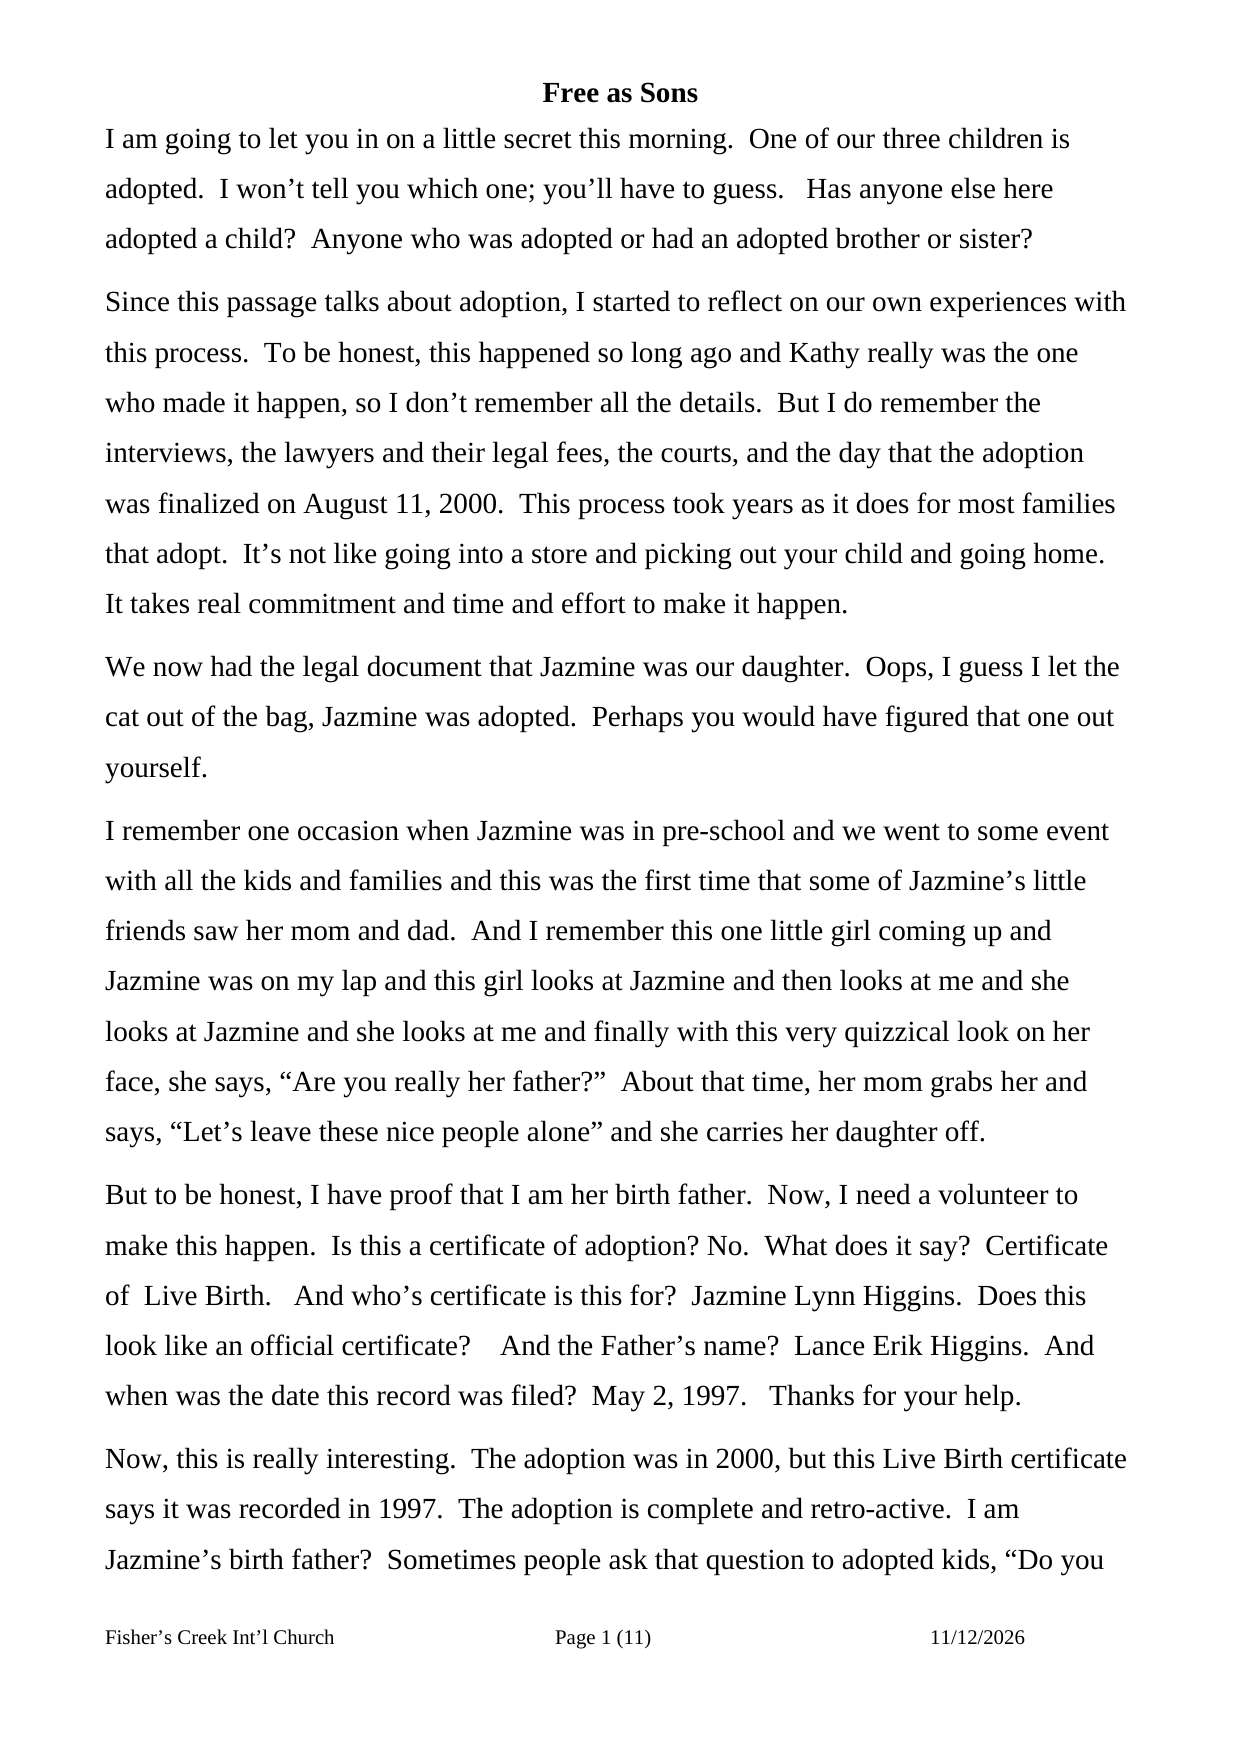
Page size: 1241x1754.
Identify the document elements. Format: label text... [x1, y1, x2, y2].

text But to be honest, I have proof that I am her birth father. Now, I need a volunteer to make this happen. Is this a certificate of adoption? No. What does it say? Certificate of Live Birth. And who’s certificate is this for? Jazmine Lynn Higgins. Does this look like an official certificate? And the Father’s name? Lance Erik Higgins. And when was the date this record was filed? May 2, 1997. Thanks for your help. [105, 1177, 1135, 1412]
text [105, 1441, 1135, 1576]
text I am going to let you in on a little secret this morning. One of our three children is adopted. I won’t tell you which one; you’ll have to guess. Has anyone else here adopted a child? Anyone who was adopted or had an adopted brother or sister? [105, 121, 1135, 255]
text We now had the legal document that Jazmine was our daughter. Oops, I guess I let the cat out of the bag, Jazmine was adopted. Perhaps you would have figured that one out yourself. [105, 649, 1135, 783]
text Free as Sons [105, 75, 1135, 108]
text I remember one occasion when Jazmine was in pre-school and we went to some event with all the kids and families and this was the first time that some of Jazmine’s little friends saw her mom and dad. And I remember this one little girl coming up and Jazmine was on my lap and this girl looks at Jazmine and then looks at me and she looks at Jazmine and she looks at me and finally with this very quizzical look on her face, she says, “Are you really her father?” About that time, her mom grabs her and says, “Let’s leave these nice people alone” and she carries her daughter off. [105, 813, 1135, 1148]
text Since this passage talks about adoption, I started to reflect on our own experiences with this process. To be honest, this happened so long ago and Kathy really was the one who made it happen, so I don’t remember all the details. But I do remember the interviews, the lawyers and their legal fees, the courts, and the day that the adoption was finalized on August 11, 2000. This process took years as it does for most families that adopt. It’s not like going into a store and picking out your child and going home. It takes real commitment and time and effort to make it happen. [105, 284, 1135, 620]
